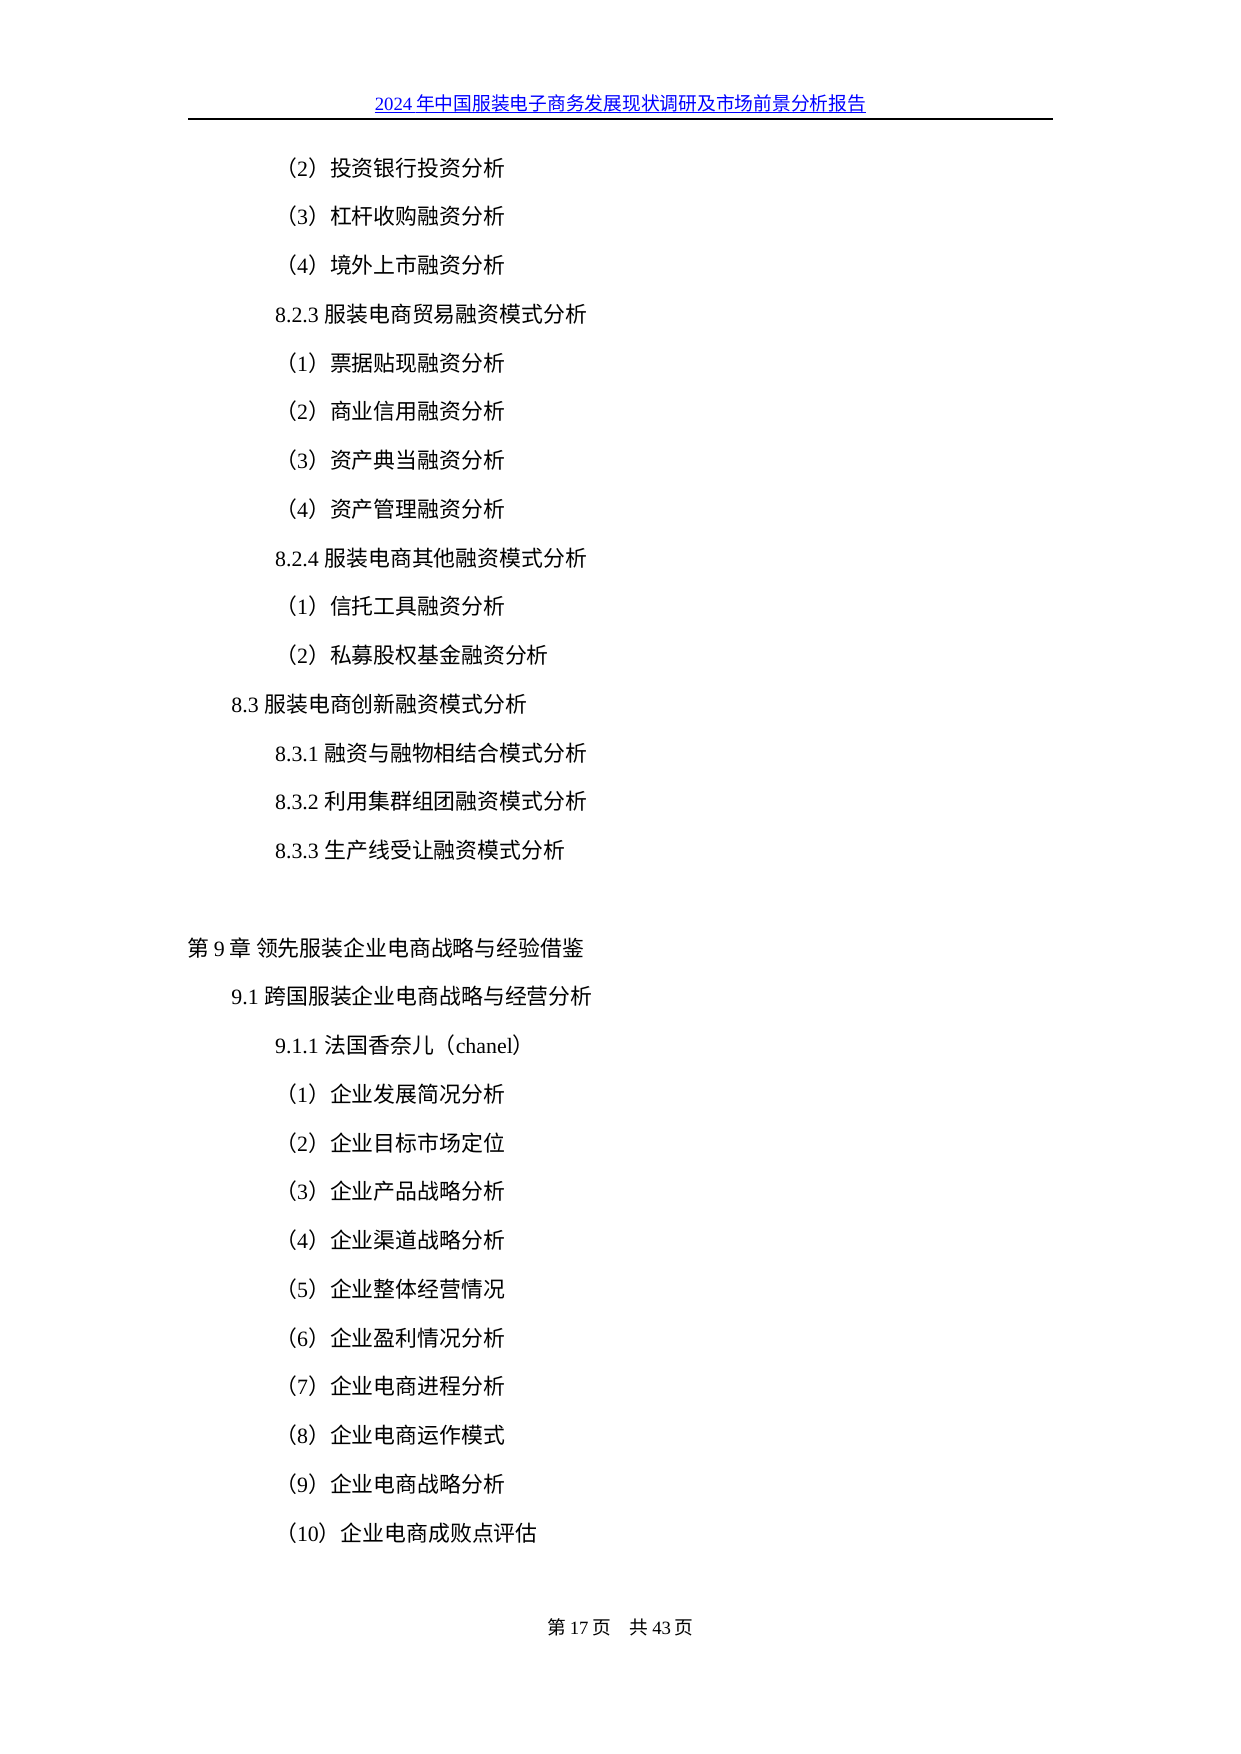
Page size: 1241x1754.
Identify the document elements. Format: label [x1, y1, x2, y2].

text [187, 150, 1053, 1548]
